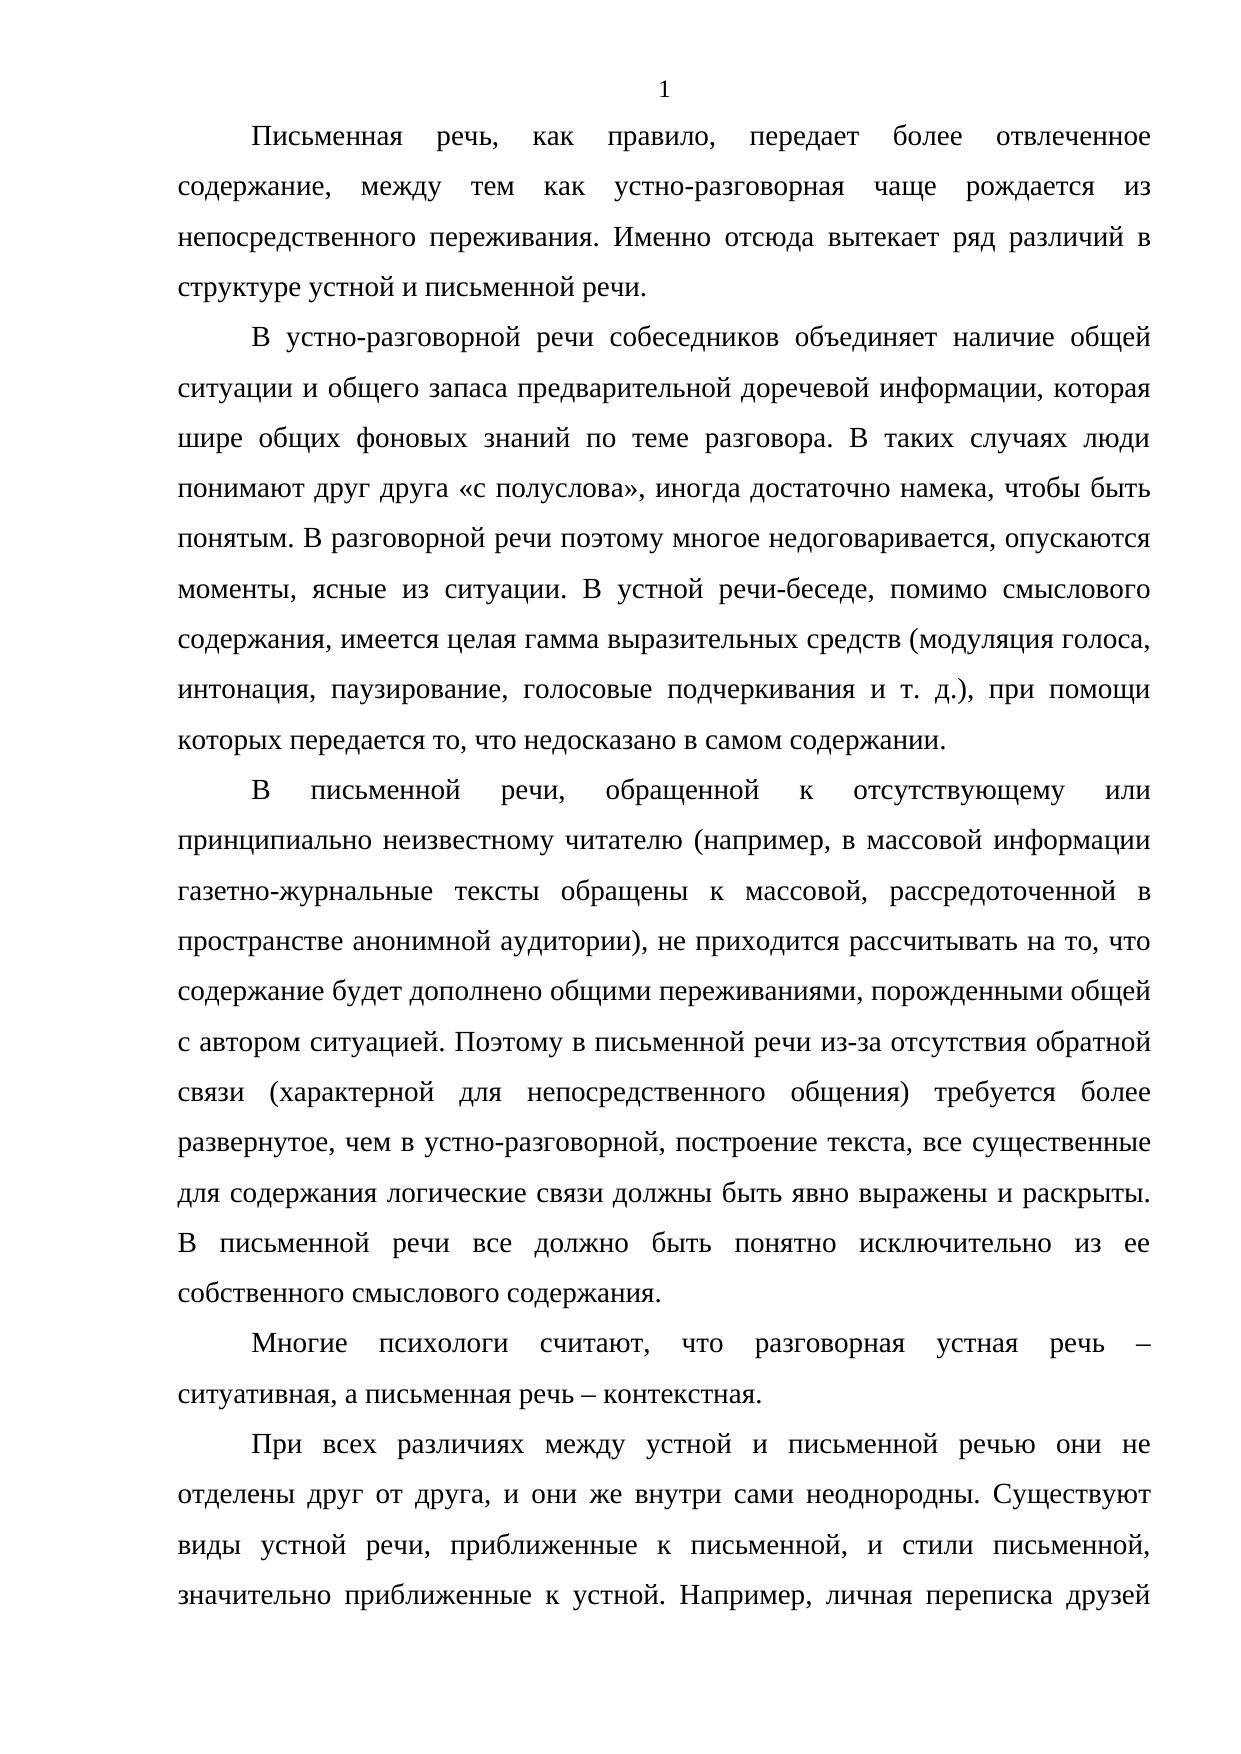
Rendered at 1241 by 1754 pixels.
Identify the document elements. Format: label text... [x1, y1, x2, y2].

text Письменная речь, как правило, передает более отвлеченное содержание, между тем как устно-разговорная чаще рождается из непосредственного переживания. Именно отсюда вытекает ряд различий в структуре устной и письменной речи. [177, 118, 1152, 303]
text В письменной речи, обращенной к отсутствующему или принципиально неизвестному читателю (например, в массовой информации газетно-журнальные тексты обращены к массовой, рассредоточенной в пространстве анонимной аудитории), не приходится рассчитывать на то, что содержание будет дополнено общими переживаниями, порожденными общей с автором ситуацией. Поэтому в письменной речи из-за отсутствия обратной связи (характерной для непосредственного общения) требуется более развернутое, чем в устно-разговорной, построение текста, все существенные для содержания логические связи должны быть явно выражены и раскрыты. В письменной речи все должно быть понятно исключительно из ее собственного смыслового содержания. [177, 772, 1152, 1309]
text В устно-разговорной речи собеседников объединяет наличие общей ситуации и общего запаса предварительной доречевой информации, которая шире общих фоновых знаний по теме разговора. В таких случаях люди понимают друг друга «с полуслова», иногда достаточно намека, чтобы быть понятым. В разговорной речи поэтому многое недоговаривается, опускаются моменты, ясные из ситуации. В устной речи-беседе, помимо смыслового содержания, имеется целая гамма выразительных средств (модуляция голоса, интонация, паузирование, голосовые подчеркивания и т. д.), при помощи которых передается то, что недосказано в самом содержании. [177, 319, 1152, 755]
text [177, 1426, 1152, 1611]
text Многие психологи считают, что разговорная устная речь – ситуативная, а письменная речь – контекстная. [177, 1326, 1152, 1409]
